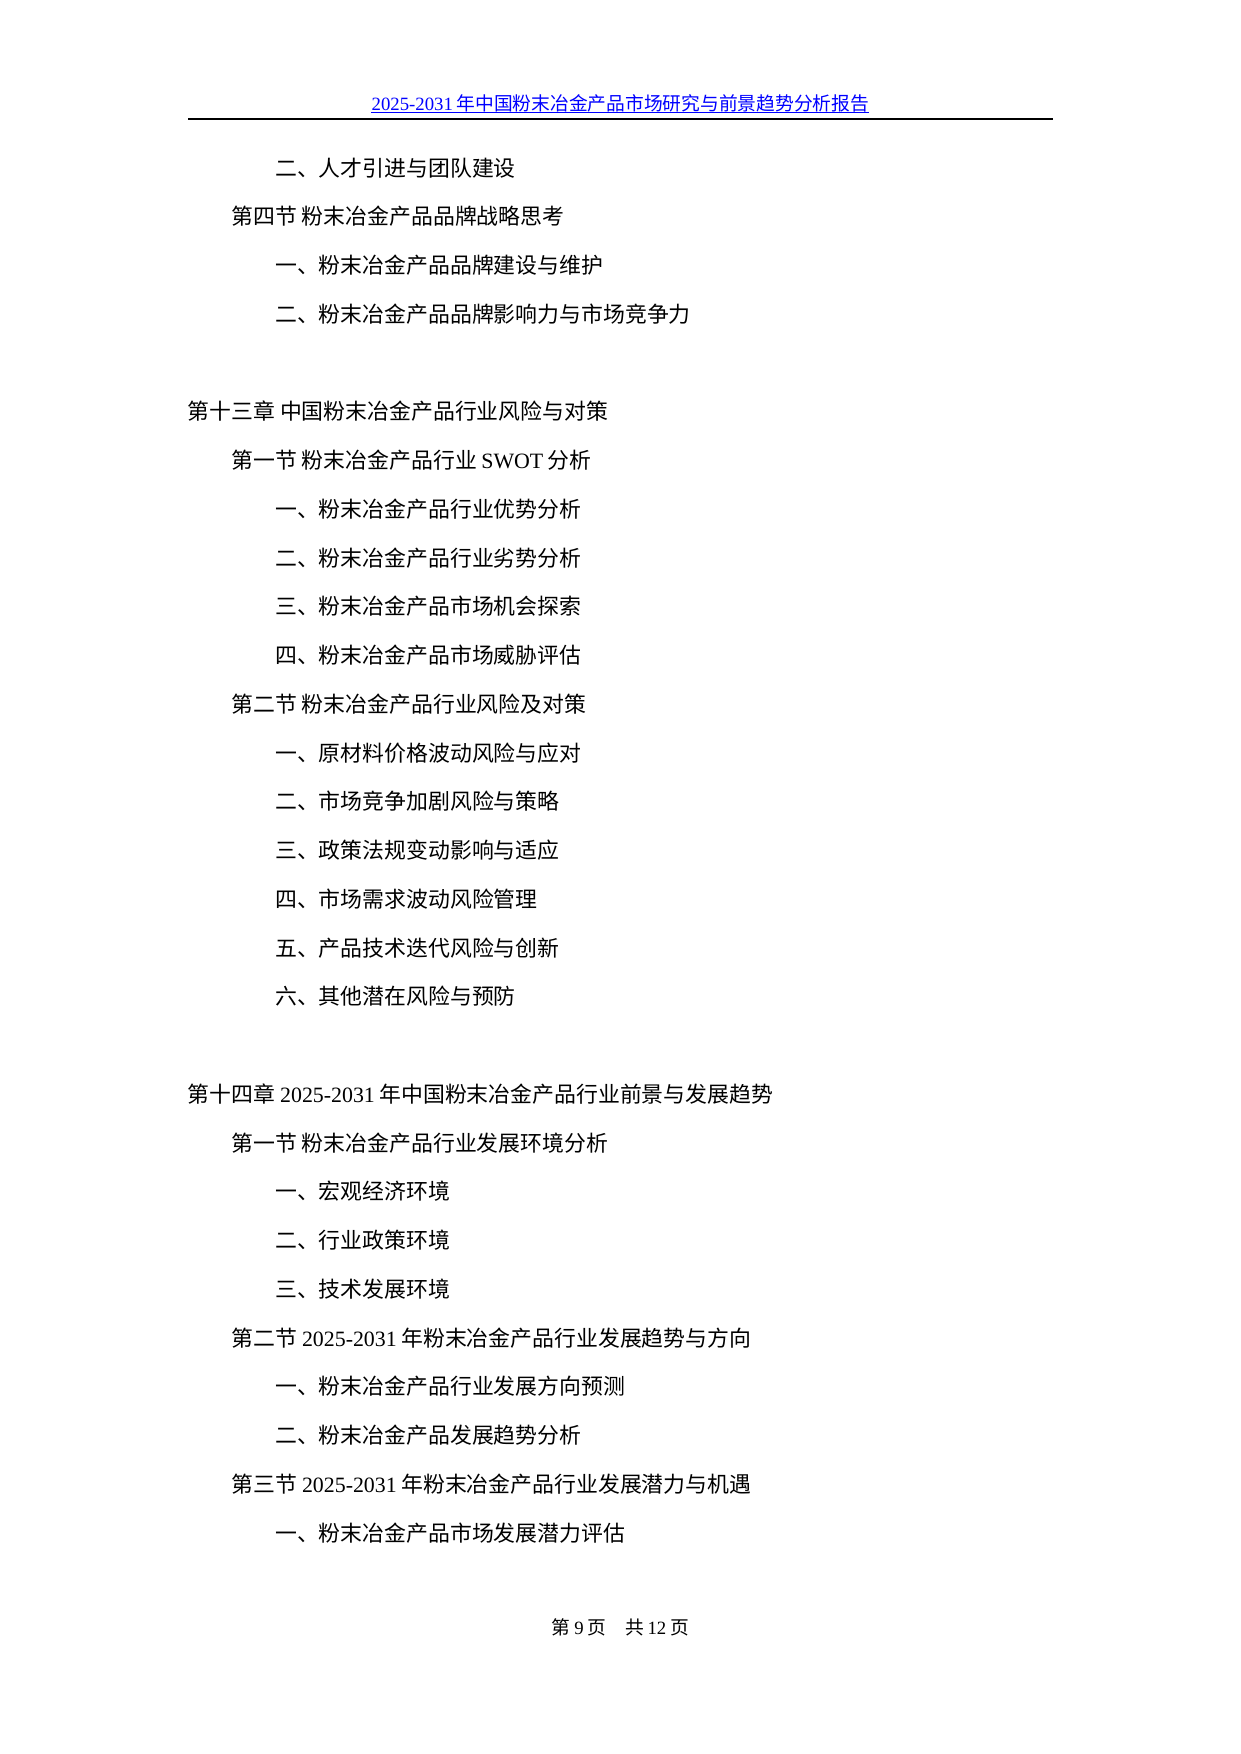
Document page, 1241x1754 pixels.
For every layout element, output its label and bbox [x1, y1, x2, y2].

text [187, 150, 1053, 1548]
